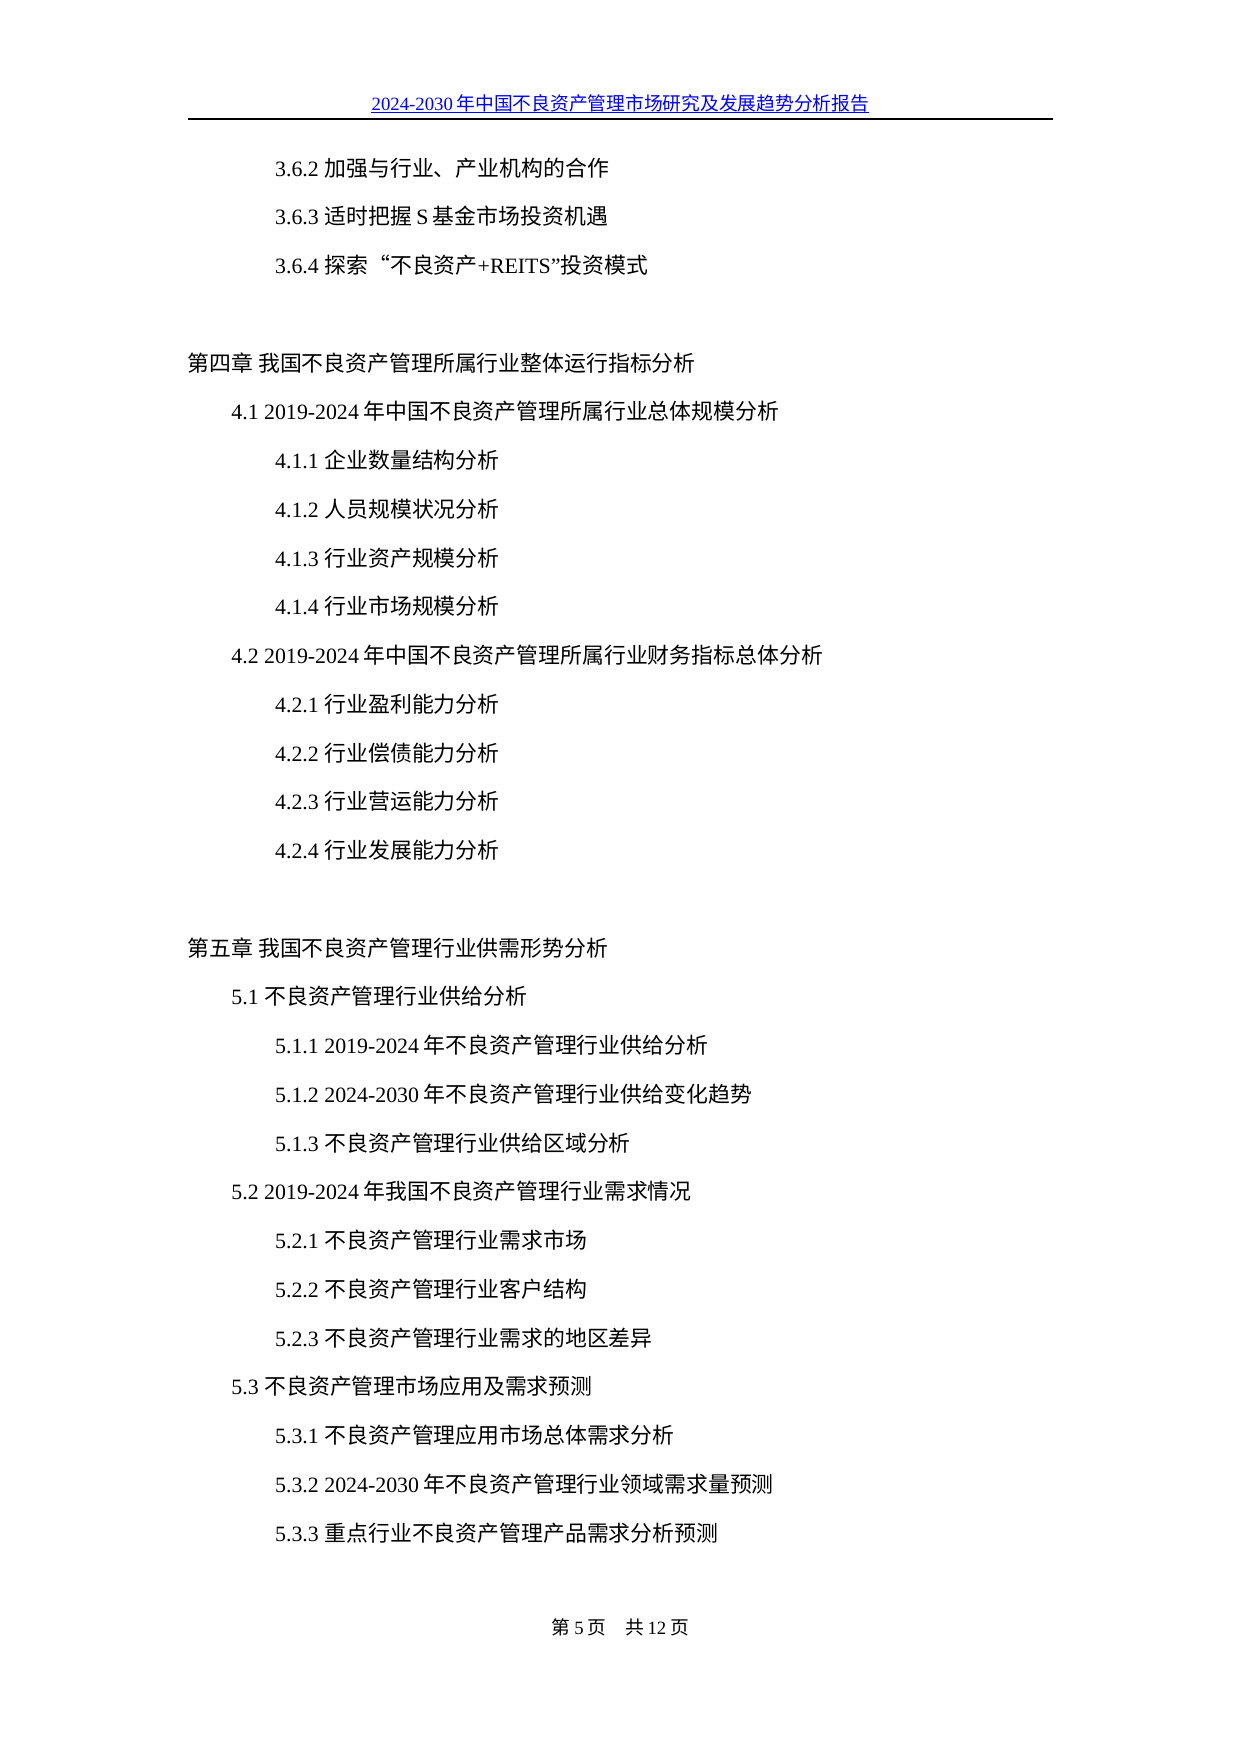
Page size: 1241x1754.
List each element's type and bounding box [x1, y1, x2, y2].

text [187, 150, 1053, 1548]
